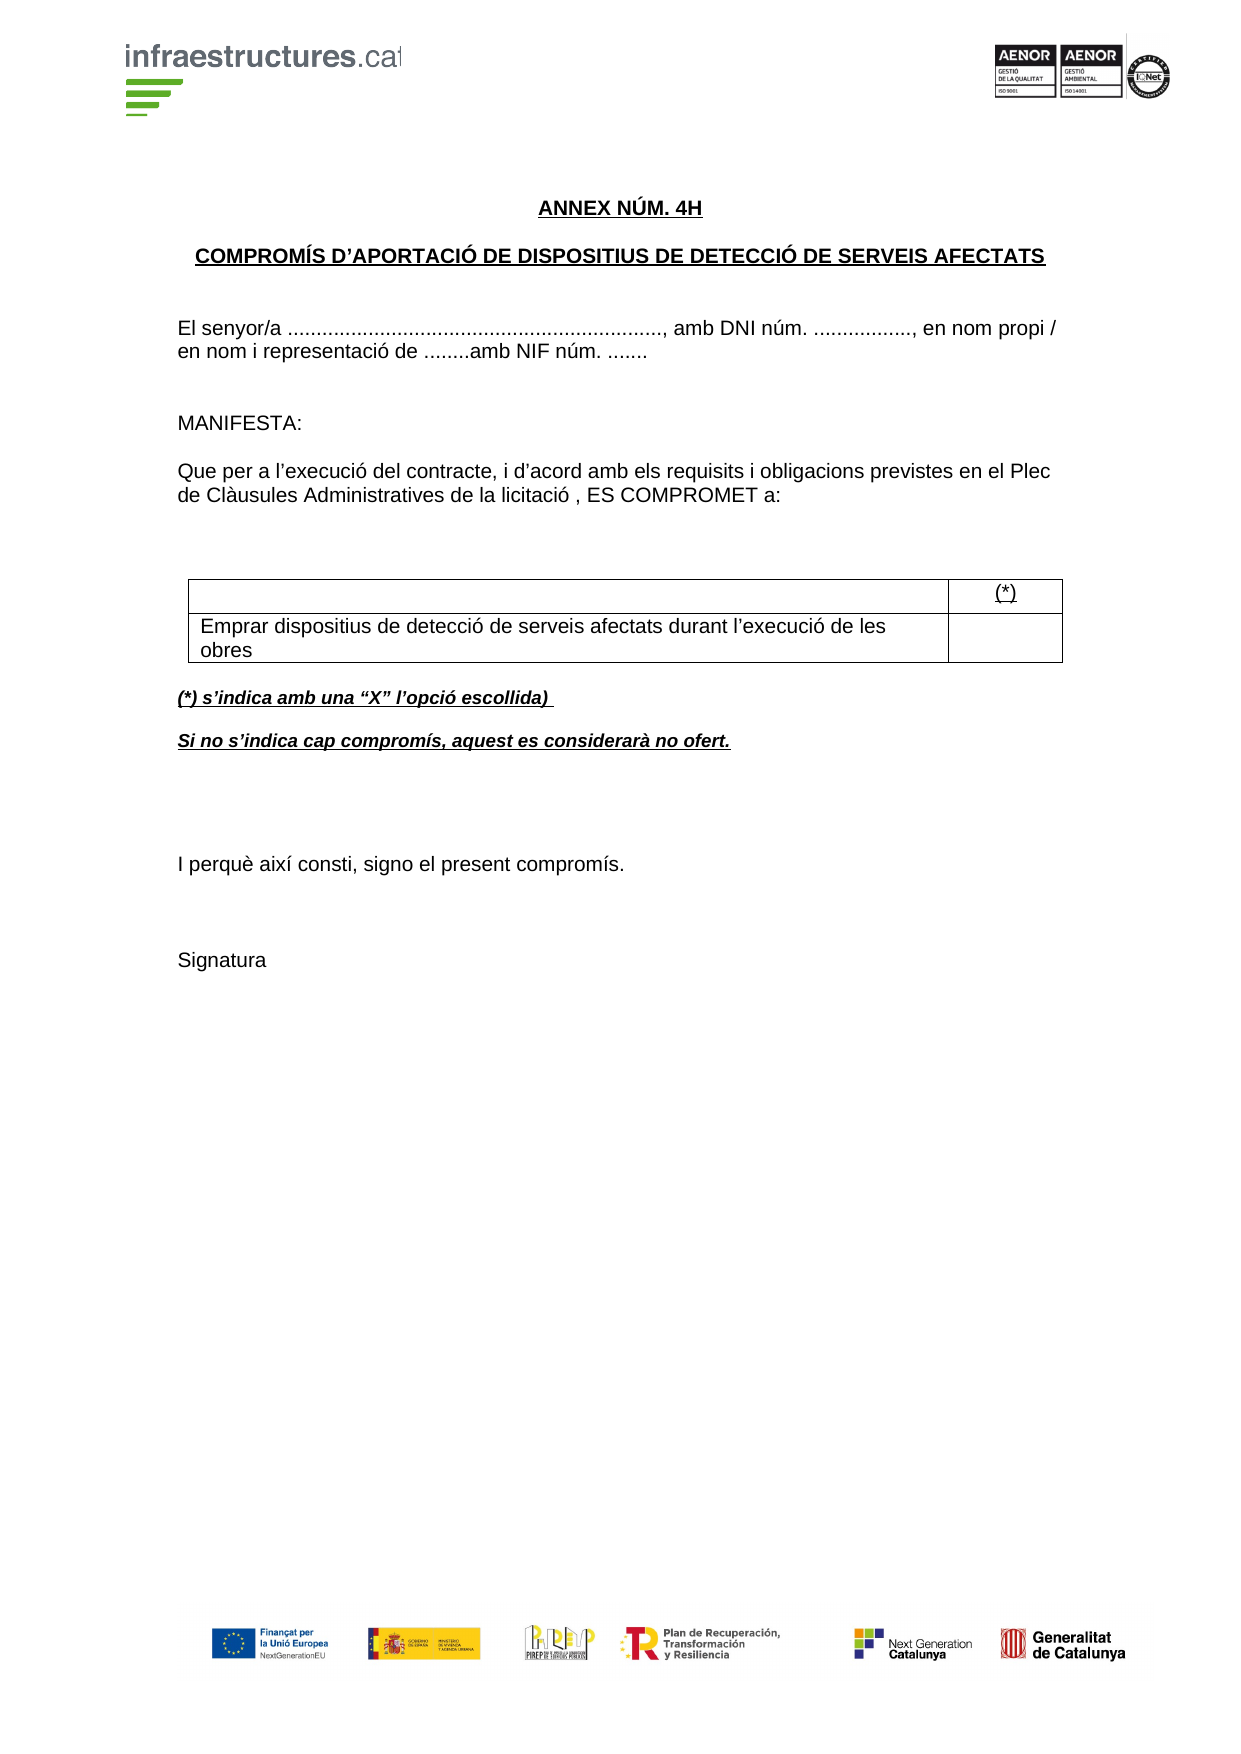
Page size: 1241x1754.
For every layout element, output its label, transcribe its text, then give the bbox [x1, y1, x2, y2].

text El senyor/a ................................................................., amb DNI núm. ................., en nom propi / en nom i representació de ........amb NIF núm. ....... [177, 315, 1063, 363]
text Signatura [177, 948, 1063, 972]
text Que per a l’execució del contracte, i d’acord amb els requisits i obligacions previstes en el Plec de Clàusules Administratives de la licitació , ES COMPROMET a: [177, 459, 1063, 507]
picture [994, 33, 1172, 102]
table_cell Emprar dispositius de detecció de serveis afectats durant l’execució de les obres [189, 614, 948, 662]
table_header [189, 580, 948, 613]
text I perquè així consti, signo el present compromís. [177, 852, 1063, 876]
text (*) s’indica amb una “X” l’opció escollida) [177, 687, 1063, 708]
table_header (*) [949, 580, 1062, 613]
text ANNEX NÚM. 4H [177, 196, 1063, 219]
text Si no s’indica cap compromís, aquest es considerarà no ofert. [177, 730, 1063, 751]
picture [177, 1602, 1154, 1681]
picture [126, 44, 401, 117]
text COMPROMÍS D’APORTACIÓ DE DISPOSITIUS DE DETECCIÓ DE SERVEIS AFECTATS [177, 243, 1063, 267]
text MANIFESTA: [177, 411, 1063, 435]
table_cell [949, 614, 1062, 662]
